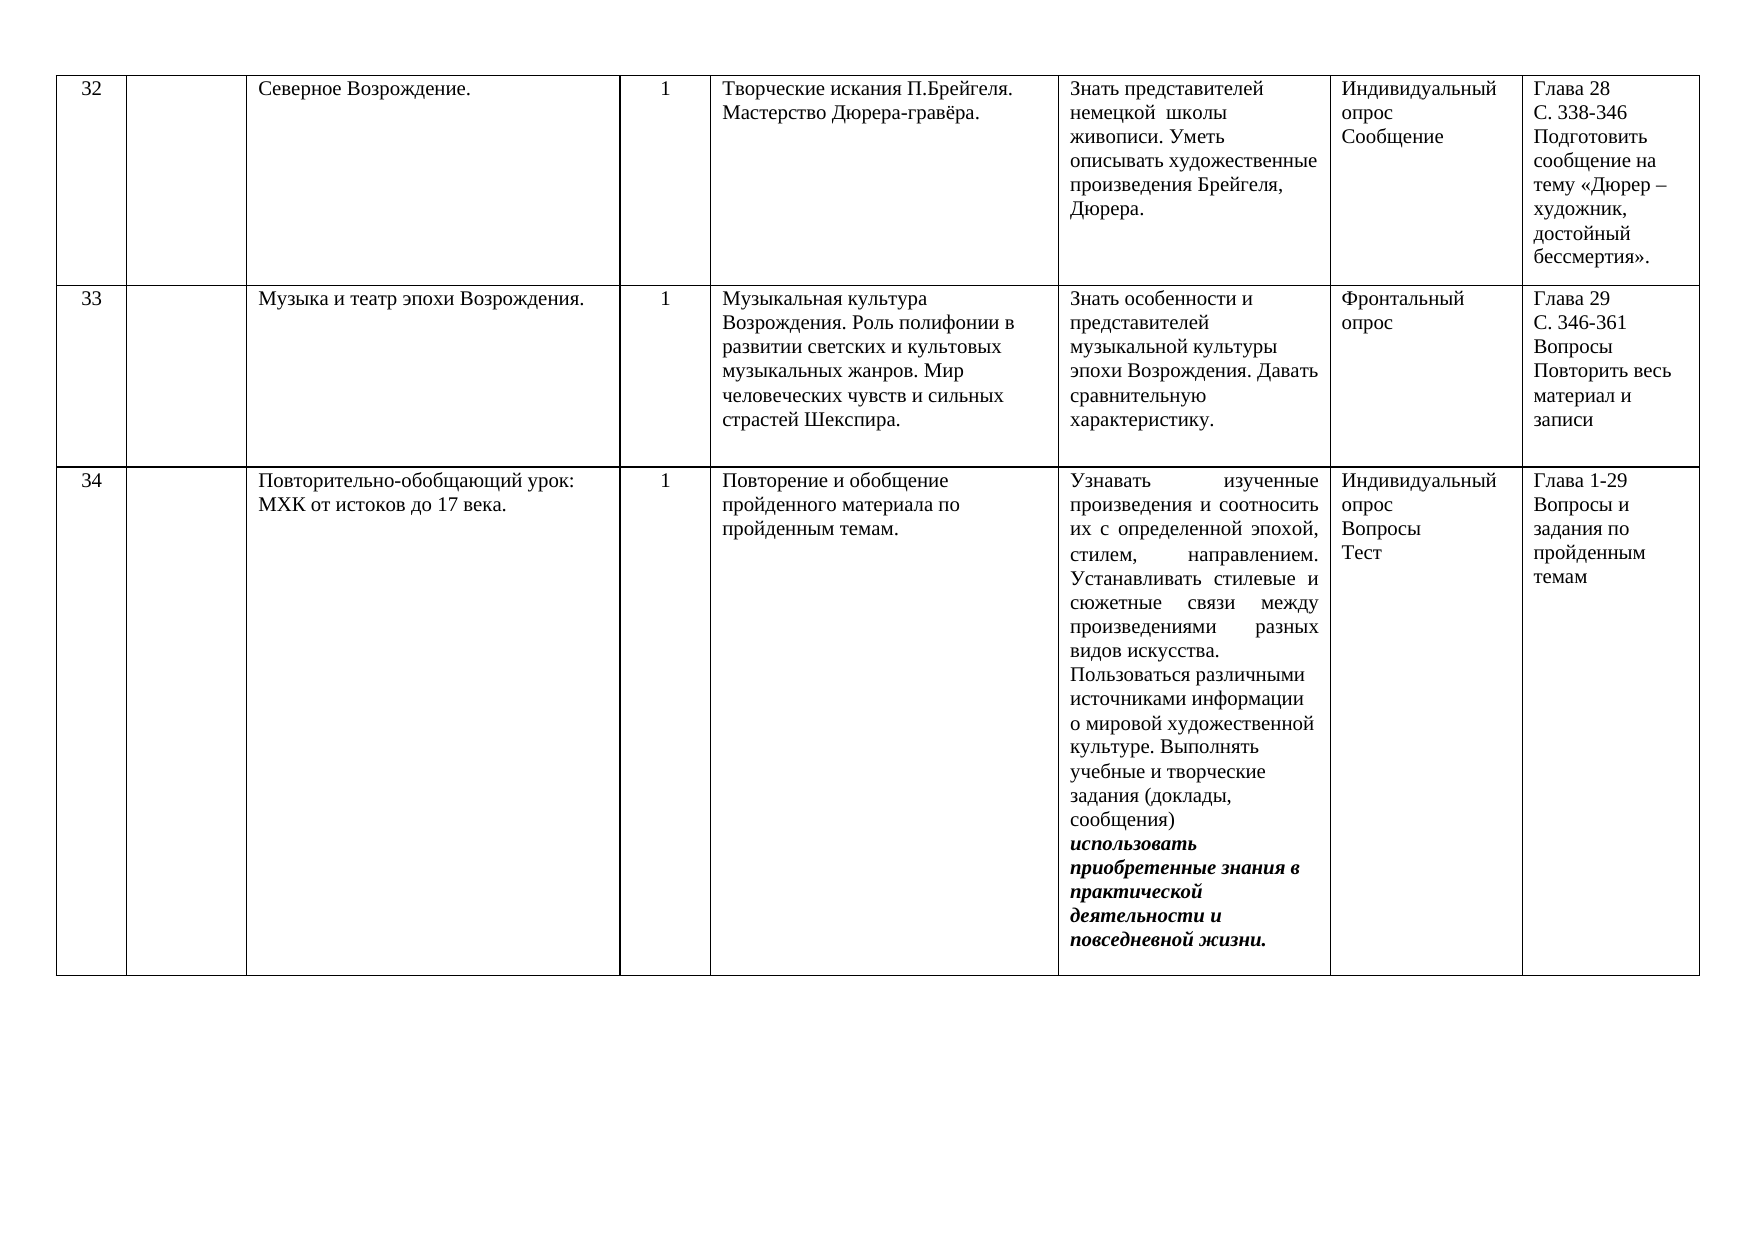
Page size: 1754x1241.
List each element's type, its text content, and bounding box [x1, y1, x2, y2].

table_cell [127, 468, 246, 975]
table_cell [127, 286, 246, 466]
table_cell Повторение и обобщение пройденного материала по пройденным темам. [711, 468, 1058, 975]
table_cell Глава 1-29 Вопросы и задания по пройденным темам [1523, 468, 1699, 975]
table_cell Глава 29 С. 346-361 Вопросы Повторить весь материал и записи [1523, 286, 1699, 466]
table_cell 1 [621, 76, 710, 285]
table_cell Узнавать изученные произведения и соотносить их с определенной эпохой, стилем, направлением. Устанавливать стилевые и сюжетные связи между произведениями разных видов искусства. Пользоваться различными источниками информации о мировой художественной культуре. Выполнять учебные и творческие задания (доклады, сообщения) использовать приобретенные знания в практической деятельности и повседневной жизни. [1059, 468, 1330, 975]
table_cell Музыка и театр эпохи Возрождения. [247, 286, 619, 466]
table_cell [1331, 76, 1522, 285]
table_cell Повторительно-обобщающий урок: МХК от истоков до 17 века. [247, 468, 619, 975]
table_cell [127, 76, 246, 285]
table_cell 1 [621, 468, 710, 975]
table_cell Творческие искания П.Брейгеля. Мастерство Дюрера-гравёра. [711, 76, 1058, 285]
table_cell Глава 28 С. 338-346 Подготовить сообщение на тему «Дюрер – художник, достойный бессмертия». [1523, 76, 1699, 285]
table_cell Знать представителей немецкой школы живописи. Уметь описывать художественные произведения Брейгеля, Дюрера. [1059, 76, 1330, 285]
table_cell 32 [57, 76, 126, 285]
table_cell Северное Возрождение. [247, 76, 619, 285]
table_cell Музыкальная культура Возрождения. Роль полифонии в развитии светских и культовых музыкальных жанров. Мир человеческих чувств и сильных страстей Шекспира. [711, 286, 1058, 466]
table_cell 34 [57, 468, 126, 975]
table_cell Фронтальный опрос [1331, 286, 1522, 466]
table_cell Индивидуальный опрос Вопросы Тест [1331, 468, 1522, 975]
table_cell Знать особенности и представителей музыкальной культуры эпохи Возрождения. Давать сравнительную характеристику. [1059, 286, 1330, 466]
table_cell 1 [621, 286, 710, 466]
table_cell 33 [57, 286, 126, 466]
